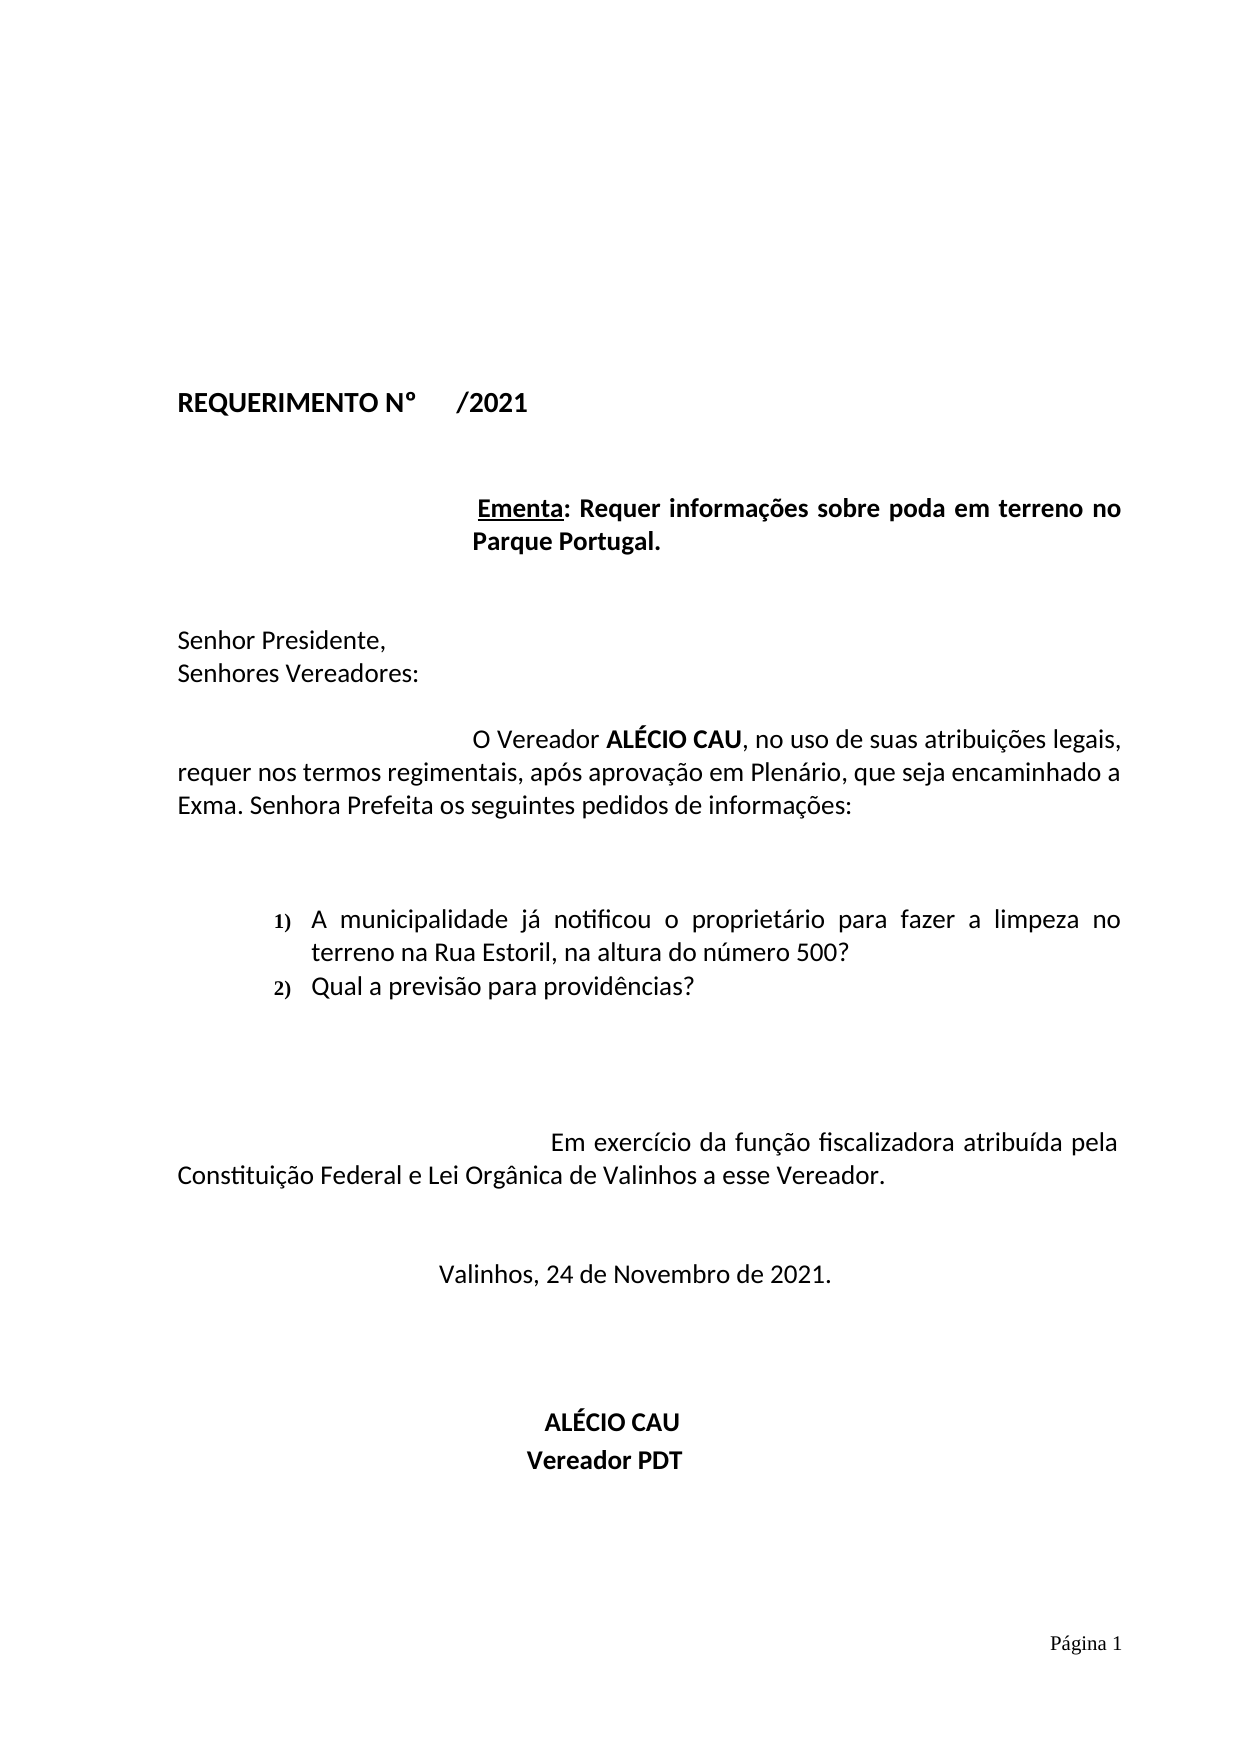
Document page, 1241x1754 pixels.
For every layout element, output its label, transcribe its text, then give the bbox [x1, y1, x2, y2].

text Vereador PDT [177, 1443, 1107, 1476]
text Senhores Vereadores: [177, 656, 1122, 689]
text ALÉCIO CAU [402, 1405, 1107, 1438]
text Senhor Presidente, [177, 623, 1122, 656]
text Valinhos, 24 de Novembro de 2021. [327, 1257, 1122, 1290]
text Ementa: Requer informações sobre poda em terreno no Parque Portugal. [472, 491, 1122, 557]
list A municipalidade já notificou o proprietário para fazer a limpeza no terreno na Rua Estoril, na altura do número 500? [274, 903, 1122, 969]
text O Vereador ALÉCIO CAU, no uso de suas atribuições legais, requer nos termos regimentais, após aprovação em Plenário, que seja encaminhado a Exma. Senhora Prefeita os seguintes pedidos de informações: [177, 722, 1122, 821]
text REQUERIMENTO Nº /2021 [177, 384, 1122, 420]
text Em exercício da função fiscalizadora atribuída pela Constituição Federal e Lei Orgânica de Valinhos a esse Vereador. [177, 1125, 1122, 1191]
list Qual a previsão para providências? [274, 969, 1122, 1002]
